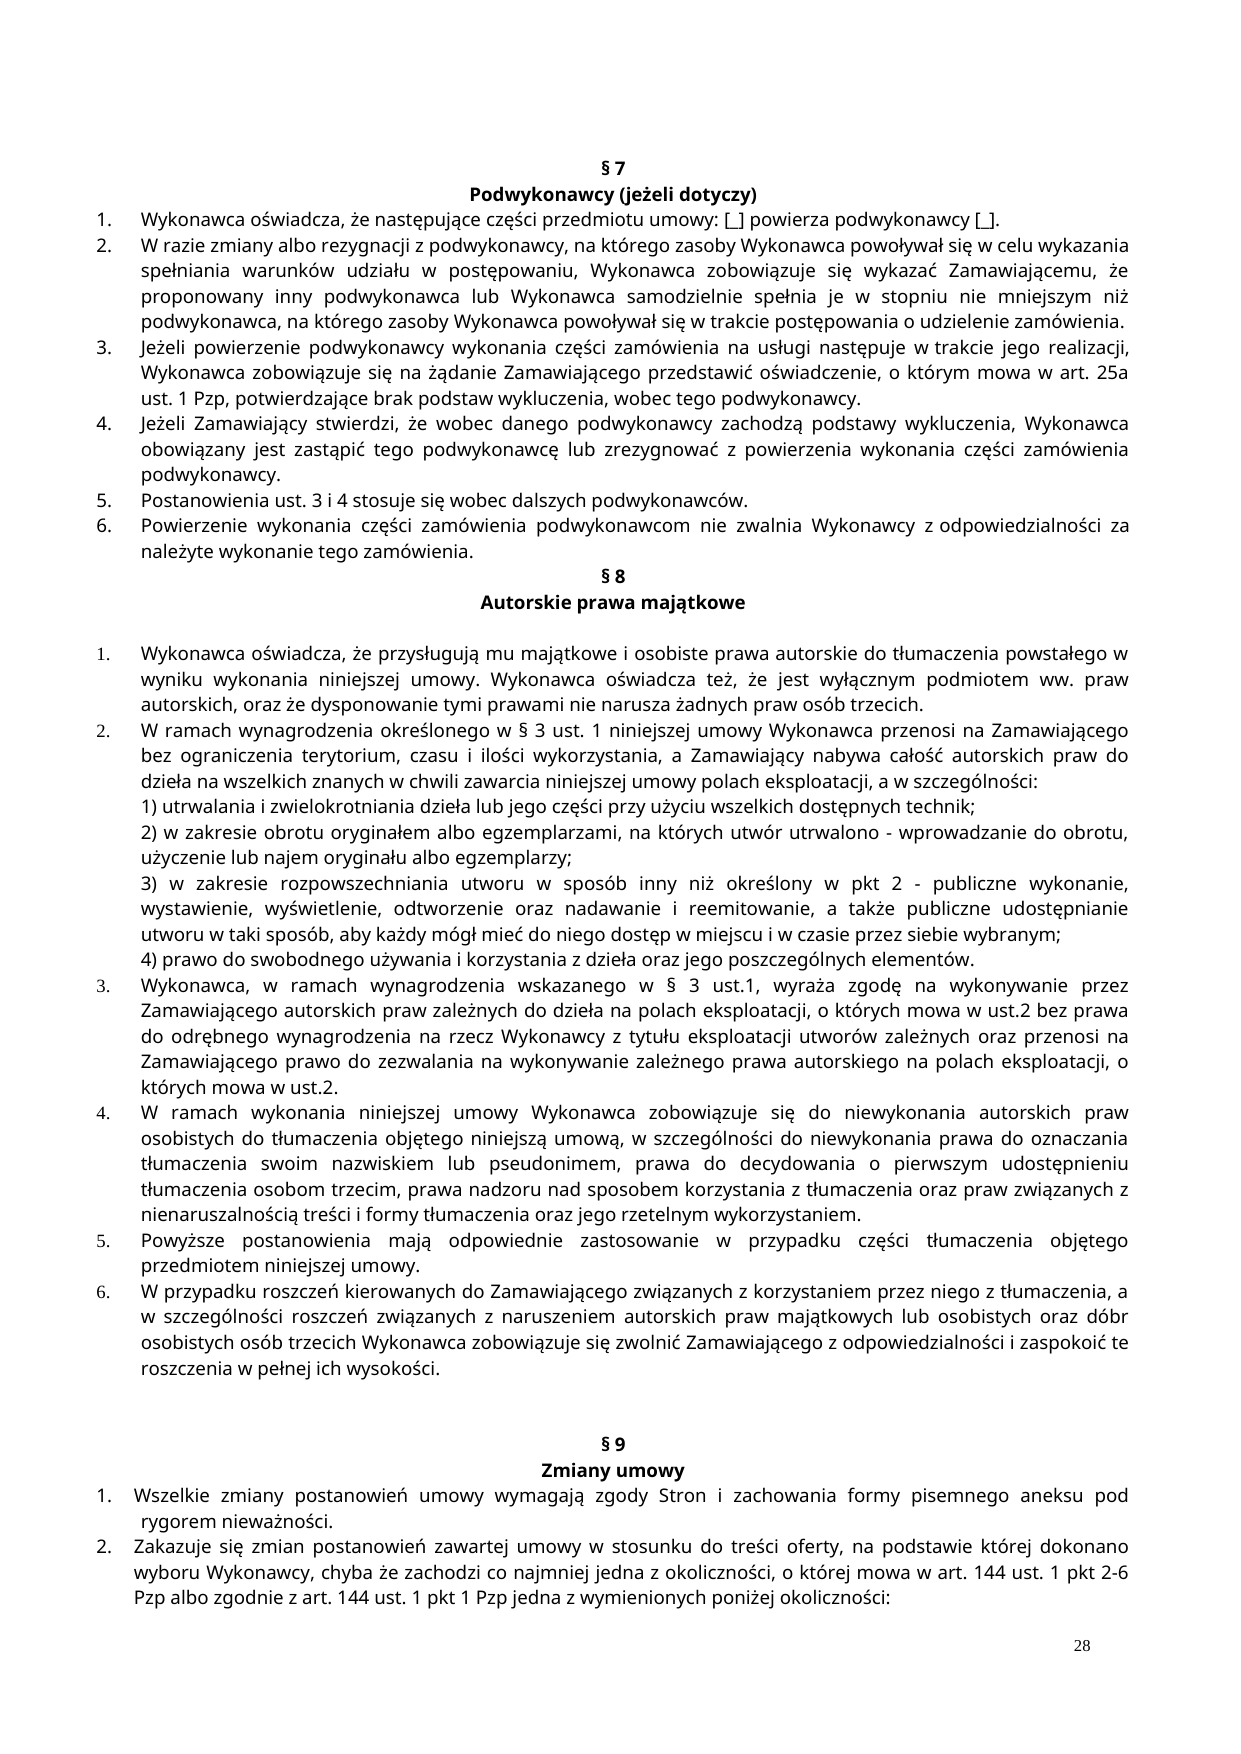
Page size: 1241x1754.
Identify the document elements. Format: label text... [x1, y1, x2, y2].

text 1) utrwalania i zwielokrotniania dzieła lub jego części przy użyciu wszelkich dostępnych technik; [141, 793, 1130, 819]
text § 9 [96, 1431, 1130, 1457]
list Powyższe postanowienia mają odpowiednie zastosowanie w przypadku części tłumaczenia objętego przedmiotem niniejszej umowy. [96, 1227, 1130, 1278]
text 3) w zakresie rozpowszechniania utworu w sposób inny niż określony w pkt 2 - publiczne wykonanie, wystawienie, wyświetlenie, odtworzenie oraz nadawanie i reemitowanie, a także publiczne udostępnianie utworu w taki sposób, aby każdy mógł mieć do niego dostęp w miejscu i w czasie przez siebie wybranym; [141, 870, 1130, 947]
list W ramach wynagrodzenia określonego w § 3 ust. 1 niniejszej umowy Wykonawca przenosi na Zamawiającego bez ograniczenia terytorium, czasu i ilości wykorzystania, a Zamawiający nabywa całość autorskich praw do dzieła na wszelkich znanych w chwili zawarcia niniejszej umowy polach eksploatacji, a w szczególności: [96, 717, 1130, 793]
list Jeżeli powierzenie podwykonawcy wykonania części zamówienia na usługi następuje w trakcie jego realizacji, Wykonawca zobowiązuje się na żądanie Zamawiającego przedstawić oświadczenie, o którym mowa w art. 25a ust. 1 Pzp, potwierdzające brak podstaw wykluczenia, wobec tego podwykonawcy. [96, 334, 1130, 411]
text § 7 [96, 155, 1130, 181]
list Wszelkie zmiany postanowień umowy wymagają zgody Stron i zachowania formy pisemnego aneksu pod rygorem nieważności. [96, 1482, 1130, 1533]
list Postanowienia ust. 3 i 4 stosuje się wobec dalszych podwykonawców. [96, 487, 1130, 513]
list Jeżeli Zamawiający stwierdzi, że wobec danego podwykonawcy zachodzą podstawy wykluczenia, Wykonawca obowiązany jest zastąpić tego podwykonawcę lub zrezygnować z powierzenia wykonania części zamówienia podwykonawcy. [96, 411, 1130, 487]
text 2) w zakresie obrotu oryginałem albo egzemplarzami, na których utwór utrwalono - wprowadzanie do obrotu, użyczenie lub najem oryginału albo egzemplarzy; [141, 819, 1130, 870]
list Zakazuje się zmian postanowień zawartej umowy w stosunku do treści oferty, na podstawie której dokonano wyboru Wykonawcy, chyba że zachodzi co najmniej jedna z okoliczności, o której mowa w art. 144 ust. 1 pkt 2-6 Pzp albo zgodnie z art. 144 ust. 1 pkt 1 Pzp jedna z wymienionych poniżej okoliczności: [96, 1533, 1130, 1610]
list Wykonawca, w ramach wynagrodzenia wskazanego w § 3 ust.1, wyraża zgodę na wykonywanie przez Zamawiającego autorskich praw zależnych do dzieła na polach eksploatacji, o których mowa w ust.2 bez prawa do odrębnego wynagrodzenia na rzecz Wykonawcy z tytułu eksploatacji utworów zależnych oraz przenosi na Zamawiającego prawo do zezwalania na wykonywanie zależnego prawa autorskiego na polach eksploatacji, o których mowa w ust.2. [96, 972, 1130, 1100]
text Zmiany umowy [96, 1457, 1130, 1482]
list Wykonawca oświadcza, że następujące części przedmiotu umowy: [_] powierza podwykonawcy [_]. [96, 206, 1130, 232]
text 4) prawo do swobodnego używania i korzystania z dzieła oraz jego poszczególnych elementów. [141, 947, 1130, 972]
list W ramach wykonania niniejszej umowy Wykonawca zobowiązuje się do niewykonania autorskich praw osobistych do tłumaczenia objętego niniejszą umową, w szczególności do niewykonania prawa do oznaczania tłumaczenia swoim nazwiskiem lub pseudonimem, prawa do decydowania o pierwszym udostępnieniu tłumaczenia osobom trzecim, prawa nadzoru nad sposobem korzystania z tłumaczenia oraz praw związanych z nienaruszalnością treści i formy tłumaczenia oraz jego rzetelnym wykorzystaniem. [96, 1100, 1130, 1227]
text Podwykonawcy (jeżeli dotyczy) [96, 181, 1130, 206]
text Autorskie prawa majątkowe [96, 589, 1130, 615]
text § 8 [96, 564, 1130, 589]
list Powierzenie wykonania części zamówienia podwykonawcom nie zwalnia Wykonawcy z odpowiedzialności za należyte wykonanie tego zamówienia. [96, 513, 1130, 564]
list W razie zmiany albo rezygnacji z podwykonawcy, na którego zasoby Wykonawca powoływał się w celu wykazania spełniania warunków udziału w postępowaniu, Wykonawca zobowiązuje się wykazać Zamawiającemu, że proponowany inny podwykonawca lub Wykonawca samodzielnie spełnia je w stopniu nie mniejszym niż podwykonawca, na którego zasoby Wykonawca powoływał się w trakcie postępowania o udzielenie zamówienia. [96, 232, 1130, 334]
list Wykonawca oświadcza, że przysługują mu majątkowe i osobiste prawa autorskie do tłumaczenia powstałego w wyniku wykonania niniejszej umowy. Wykonawca oświadcza też, że jest wyłącznym podmiotem ww. praw autorskich, oraz że dysponowanie tymi prawami nie narusza żadnych praw osób trzecich. [96, 640, 1130, 717]
list W przypadku roszczeń kierowanych do Zamawiającego związanych z korzystaniem przez niego z tłumaczenia, a w szczególności roszczeń związanych z naruszeniem autorskich praw majątkowych lub osobistych oraz dóbr osobistych osób trzecich Wykonawca zobowiązuje się zwolnić Zamawiającego z odpowiedzialności i zaspokoić te roszczenia w pełnej ich wysokości. [96, 1278, 1130, 1380]
